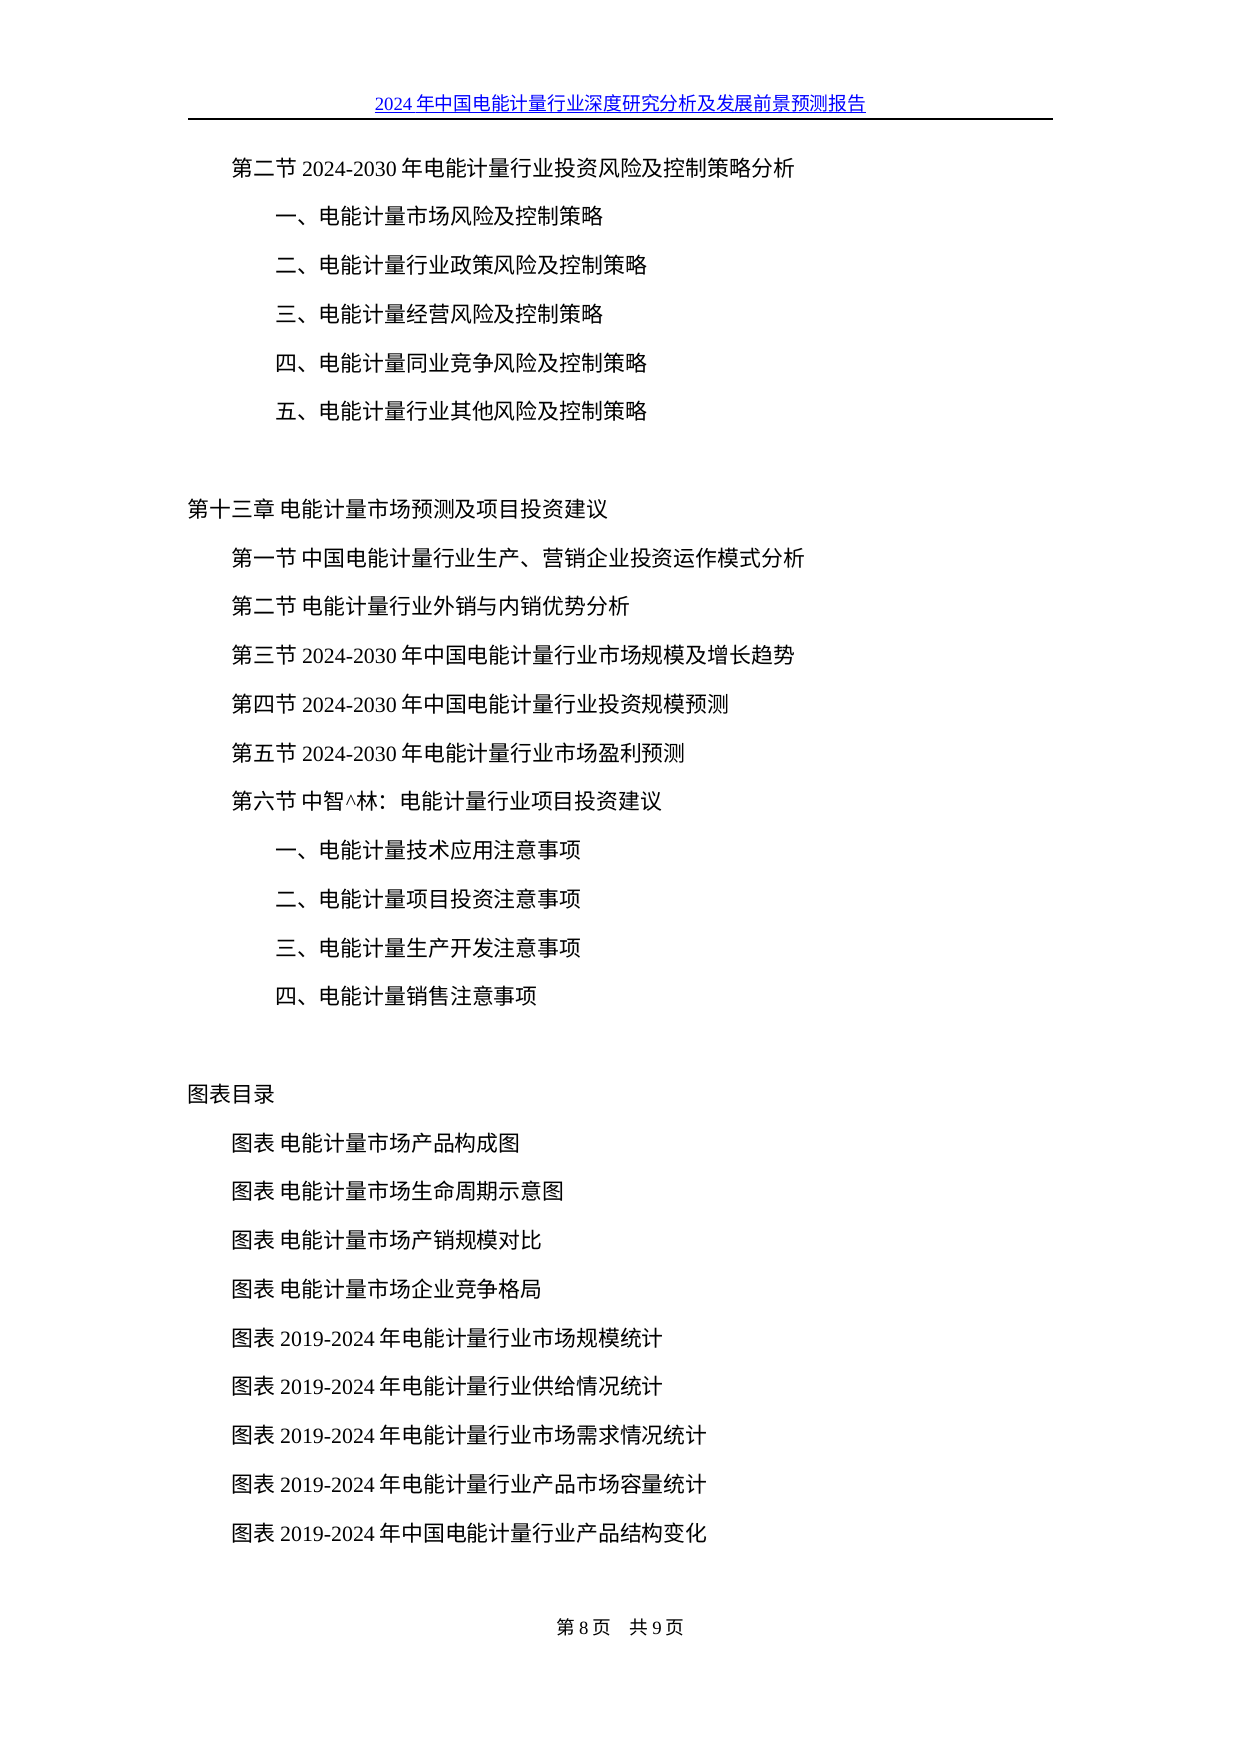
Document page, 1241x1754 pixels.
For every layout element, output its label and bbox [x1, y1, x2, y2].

text [187, 150, 1053, 1548]
